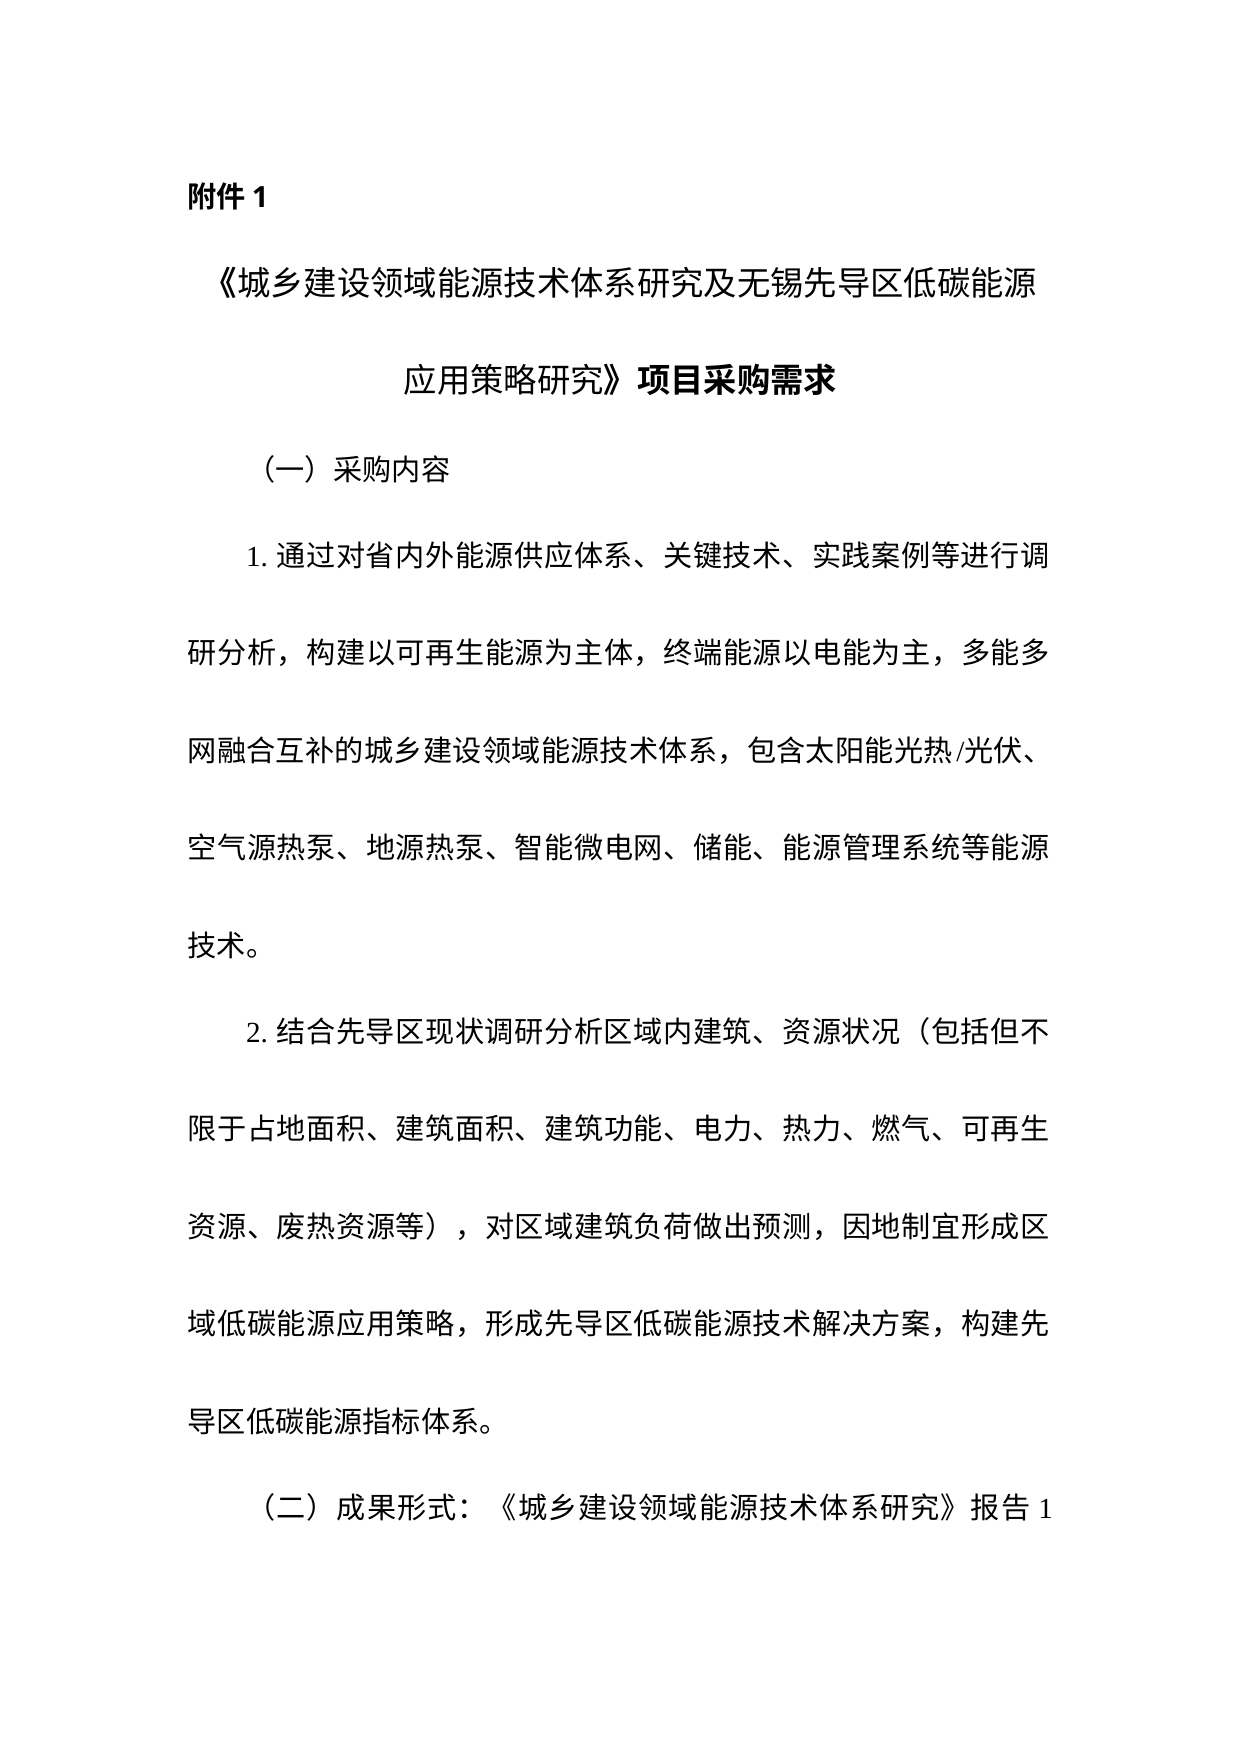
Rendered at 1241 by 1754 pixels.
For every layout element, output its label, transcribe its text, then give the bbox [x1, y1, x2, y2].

text 附件1 [187, 162, 1053, 227]
text 《城乡建设领域能源技术体系研究及无锡先导区低碳能源应用策略研究》项目采购需求 [187, 248, 1053, 411]
text 2. 结合先导区现状调研分析区域内建筑、资源状况（包括但不限于占地面积、建筑面积、建筑功能、电力、热力、燃气、可再生资源、废热资源等），对区域建筑负荷做出预测，因地制宜形成区域低碳能源应用策略，形成先导区低碳能源技术解决方案，构建先导区低碳能源指标体系。 [187, 997, 1053, 1452]
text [187, 1473, 1053, 1538]
text 1. 通过对省内外能源供应体系、关键技术、实践案例等进行调研分析，构建以可再生能源为主体，终端能源以电能为主，多能多网融合互补的城乡建设领域能源技术体系，包含太阳能光热/光伏、空气源热泵、地源热泵、智能微电网、储能、能源管理系统等能源技术。 [187, 521, 1053, 976]
text （一）采购内容 [187, 435, 1053, 500]
